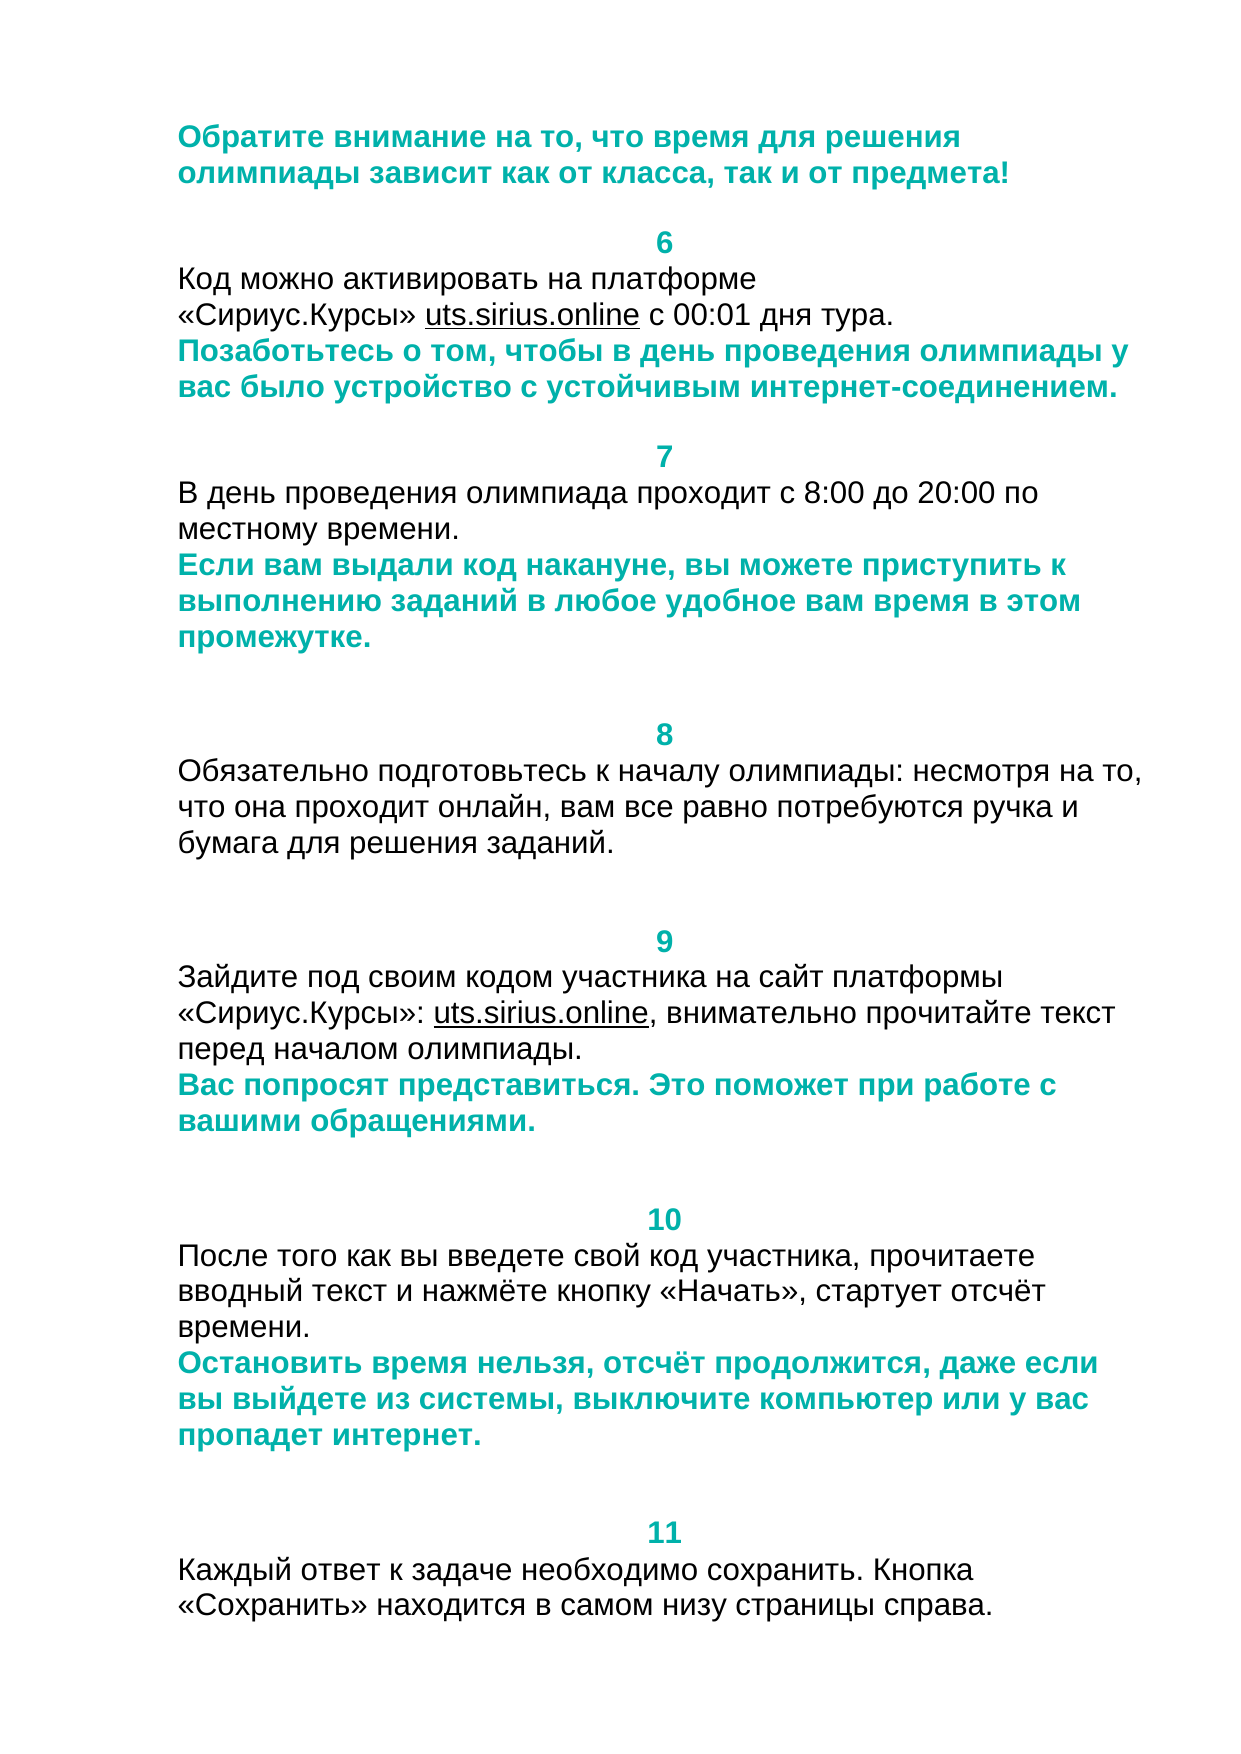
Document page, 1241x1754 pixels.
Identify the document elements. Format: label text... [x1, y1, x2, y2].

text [177, 118, 1152, 190]
text 8 [177, 682, 1152, 752]
text Код можно активировать на платформе «Сириус.Курсы» uts.sirius.online с 00:01 дня тура. Позаботьтесь о том, чтобы в день проведения олимпиады у вас было устройство с устойчивым интернет-соединением. [177, 260, 1152, 404]
text 10 [177, 1166, 1152, 1237]
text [177, 1551, 1152, 1622]
text В день проведения олимпиада проходит с 8:00 до 20:00 по местному времени. Если вам выдали код накануне, вы можете приступить к выполнению заданий в любое удобное вам время в этом промежутке. [177, 474, 1152, 682]
text Обязательно подготовьтесь к началу олимпиады: несмотря на то, что она проходит онлайн, вам все равно потребуются ручка и бумага для решения заданий. [177, 752, 1152, 888]
text 7 [177, 404, 1152, 474]
text 6 [177, 190, 1152, 260]
text 11 [177, 1480, 1152, 1551]
text После того как вы введете свой код участника, прочитаете вводный текст и нажмёте кнопку «Начать», стартует отсчёт времени. Остановить время нельзя, отсчёт продолжится, даже если вы выйдете из системы, выключите компьютер или у вас пропадет интернет. [177, 1237, 1152, 1480]
text 9 [177, 888, 1152, 958]
text Зайдите под своим кодом участника на сайт платформы «Сириус.Курсы»: uts.sirius.online, внимательно прочитайте текст перед началом олимпиады. Вас попросят представиться. Это поможет при работе с вашими обращениями. [177, 958, 1152, 1166]
